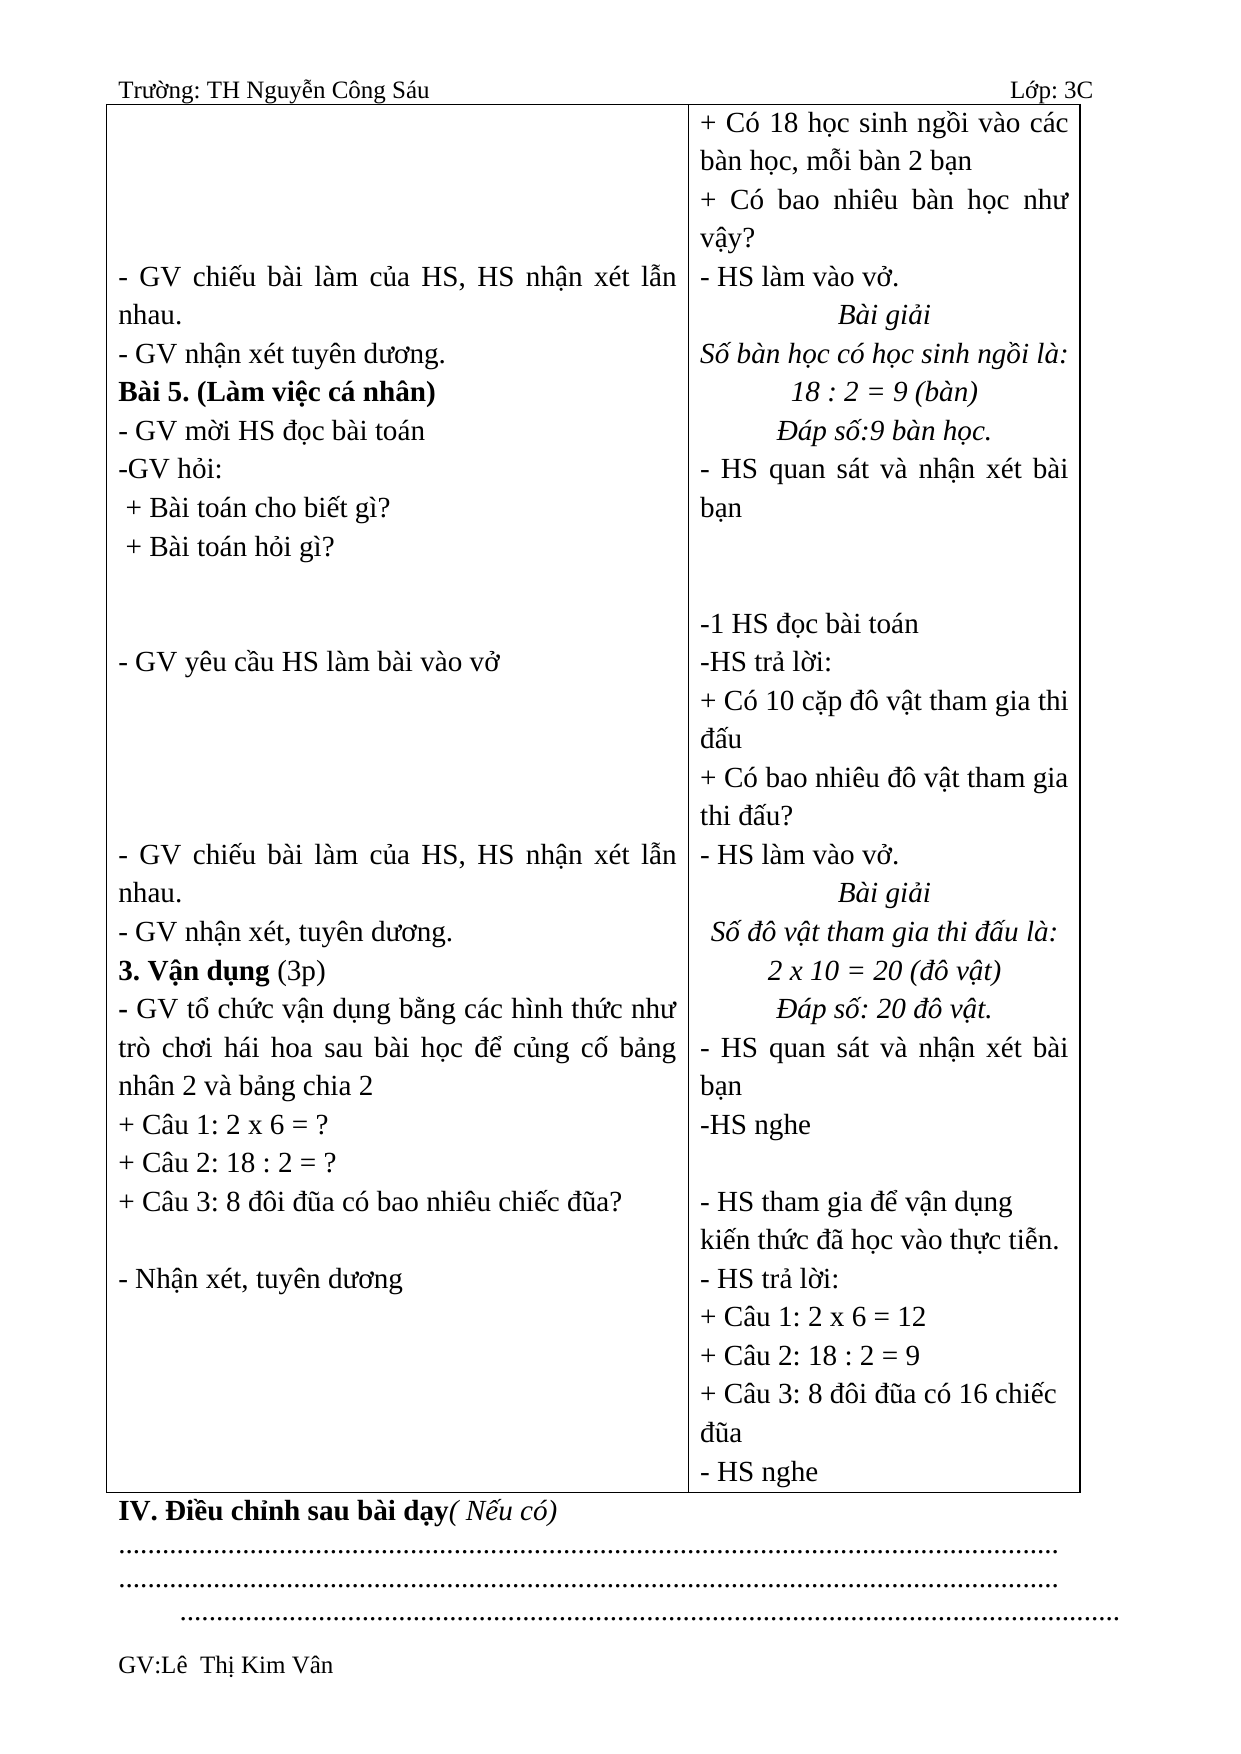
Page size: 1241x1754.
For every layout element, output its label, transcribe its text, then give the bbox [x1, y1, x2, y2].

text ................................................................................................................................. [118, 1560, 1181, 1593]
text ................................................................................................................................. [118, 1593, 1181, 1627]
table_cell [689, 105, 1079, 1492]
text ................................................................................................................................. [118, 1526, 1181, 1560]
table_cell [107, 105, 688, 1492]
text IV. Điều chỉnh sau bài dạy( Nếu có) [118, 1493, 1181, 1526]
